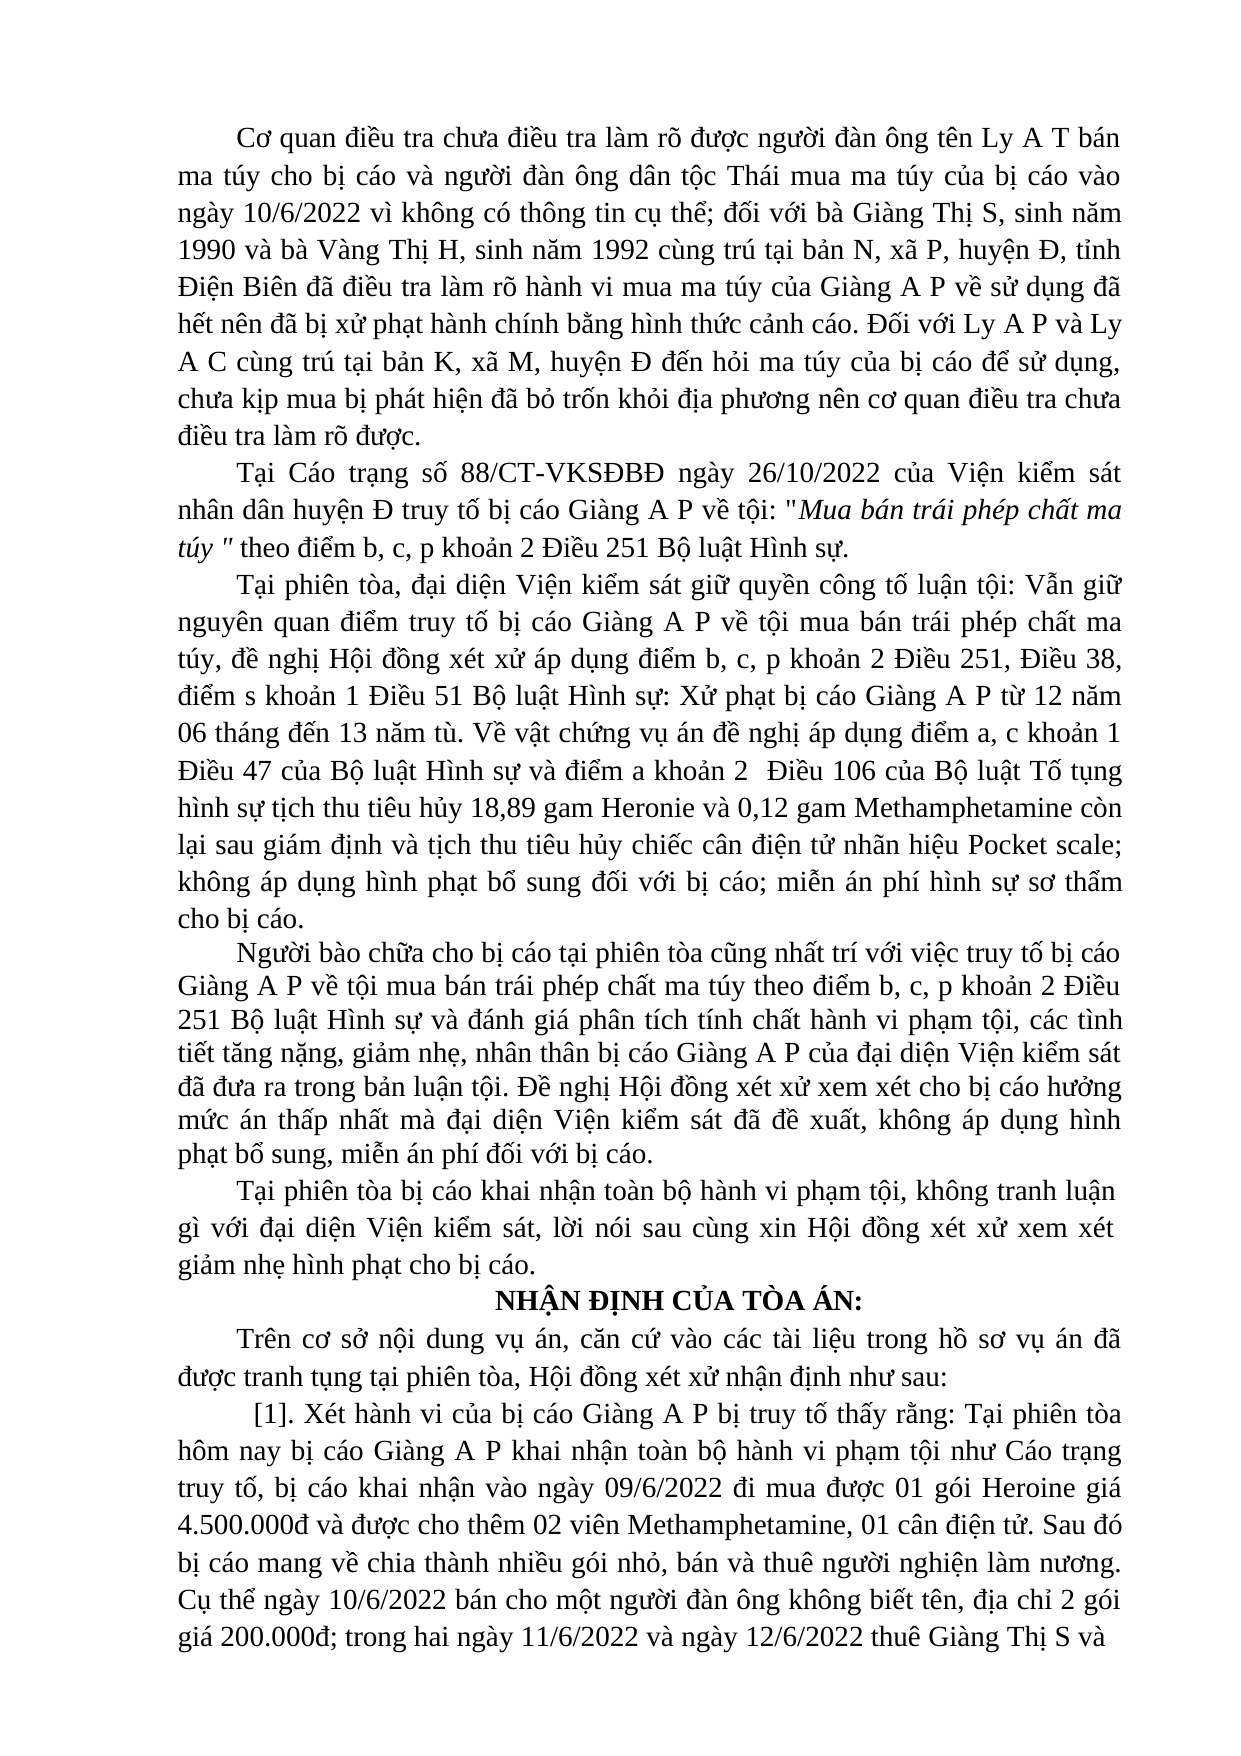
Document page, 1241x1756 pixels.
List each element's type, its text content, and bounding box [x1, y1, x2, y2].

text [1]. Xét hành vi của bị cáo Giàng A P bị truy tố thấy rằng: Tại phiên tòa hôm nay bị cáo Giàng A P khai nhận toàn bộ hành vi phạm tội như Cáo trạng truy tố, bị cáo khai nhận vào ngày 09/6/2022 đi mua được 01 gói Heroine giá 4.500.000đ và được cho thêm 02 viên Methamphetamine, 01 cân điện tử. Sau đó bị cáo mang về chia thành nhiều gói nhỏ, bán và thuê người nghiện làm nương. Cụ thể ngày 10/6/2022 bán cho một người đàn ông không biết tên, địa chỉ 2 gói giá 200.000đ; trong hai ngày 11/6/2022 và ngày 12/6/2022 thuê Giàng Thị S và [177, 1396, 1123, 1653]
text Tại phiên tòa bị cáo khai nhận toàn bộ hành vi phạm tội, không tranh luận gì với đại diện Viện kiểm sát, lời nói sau cùng xin Hội đồng xét xử xem xét giảm nhẹ hình phạt cho bị cáo. [177, 1173, 1116, 1281]
text Tại Cáo trạng số 88/CT-VKSĐBĐ ngày 26/10/2022 của Viện kiểm sát nhân dân huyện Đ truy tố bị cáo Giàng A P về tội: "Mua bán trái phép chất ma túy " theo điểm b, c, p khoản 2 Điều 251 Bộ luật Hình sự. [177, 455, 1123, 563]
text Cơ quan điều tra chưa điều tra làm rõ được người đàn ông tên Ly A T bán ma túy cho bị cáo và người đàn ông dân tộc Thái mua ma túy của bị cáo vào ngày 10/6/2022 vì không có thông tin cụ thể; đối với bà Giàng Thị S, sinh năm 1990 và bà Vàng Thị H, sinh năm 1992 cùng trú tại bản N, xã P, huyện Đ, tỉnh Điện Biên đã điều tra làm rõ hành vi mua ma túy của Giàng A P về sử dụng đã hết nên đã bị xử phạt hành chính bằng hình thức cảnh cáo. Đối với Ly A P và Ly A C cùng trú tại bản K, xã M, huyện Đ đến hỏi ma túy của bị cáo để sử dụng, chưa kịp mua bị phát hiện đã bỏ trốn khỏi địa phương nên cơ quan điều tra chưa điều tra làm rõ được. [177, 121, 1123, 452]
text Giàng A P về tội mua bán trái phép chất ma túy theo điểm b, c, p khoản 2 Điều 251 Bộ luật Hình sự và đánh giá phân tích tính chất hành vi phạm tội, các tình tiết tăng nặng, giảm nhẹ, nhân thân bị cáo Giàng A P của đại diện Viện kiểm sát đã đưa ra trong bản luận tội. Đề nghị Hội đồng xét xử xem xét cho bị cáo hưởng mức án thấp nhất mà đại diện Viện kiểm sát đã đề xuất, không áp dụng hình phạt bổ sung, miễn án phí đối với bị cáo. [177, 968, 1123, 1169]
text Trên cơ sở nội dung vụ án, căn cứ vào các tài liệu trong hồ sơ vụ án đã được tranh tụng tại phiên tòa, Hội đồng xét xử nhận định như sau: [177, 1322, 1123, 1392]
subtitle NHẬN ĐỊNH CỦA TÒA ÁN: [250, 1284, 1109, 1318]
text Người bào chữa cho bị cáo tại phiên tòa cũng nhất trí với việc truy tố bị cáo [236, 939, 1236, 968]
text Tại phiên tòa, đại diện Viện kiểm sát giữ quyền công tố luận tội: Vẫn giữ nguyên quan điểm truy tố bị cáo Giàng A P về tội mua bán trái phép chất ma túy, đề nghị Hội đồng xét xử áp dụng điểm b, c, p khoản 2 Điều 251, Điều 38, điểm s khoản 1 Điều 51 Bộ luật Hình sự: Xử phạt bị cáo Giàng A P từ 12 năm 06 tháng đến 13 năm tù. Về vật chứng vụ án đề nghị áp dụng điểm a, c khoản 1 Điều 47 của Bộ luật Hình sự và điểm a khoản 2 Điều 106 của Bộ luật Tố tụng hình sự tịch thu tiêu hủy 18,89 gam Heronie và 0,12 gam Methamphetamine còn lại sau giám định và tịch thu tiêu hủy chiếc cân điện tử nhãn hiệu Pocket scale; không áp dụng hình phạt bổ sung đối với bị cáo; miễn án phí hình sự sơ thẩm cho bị cáo. [177, 567, 1123, 935]
